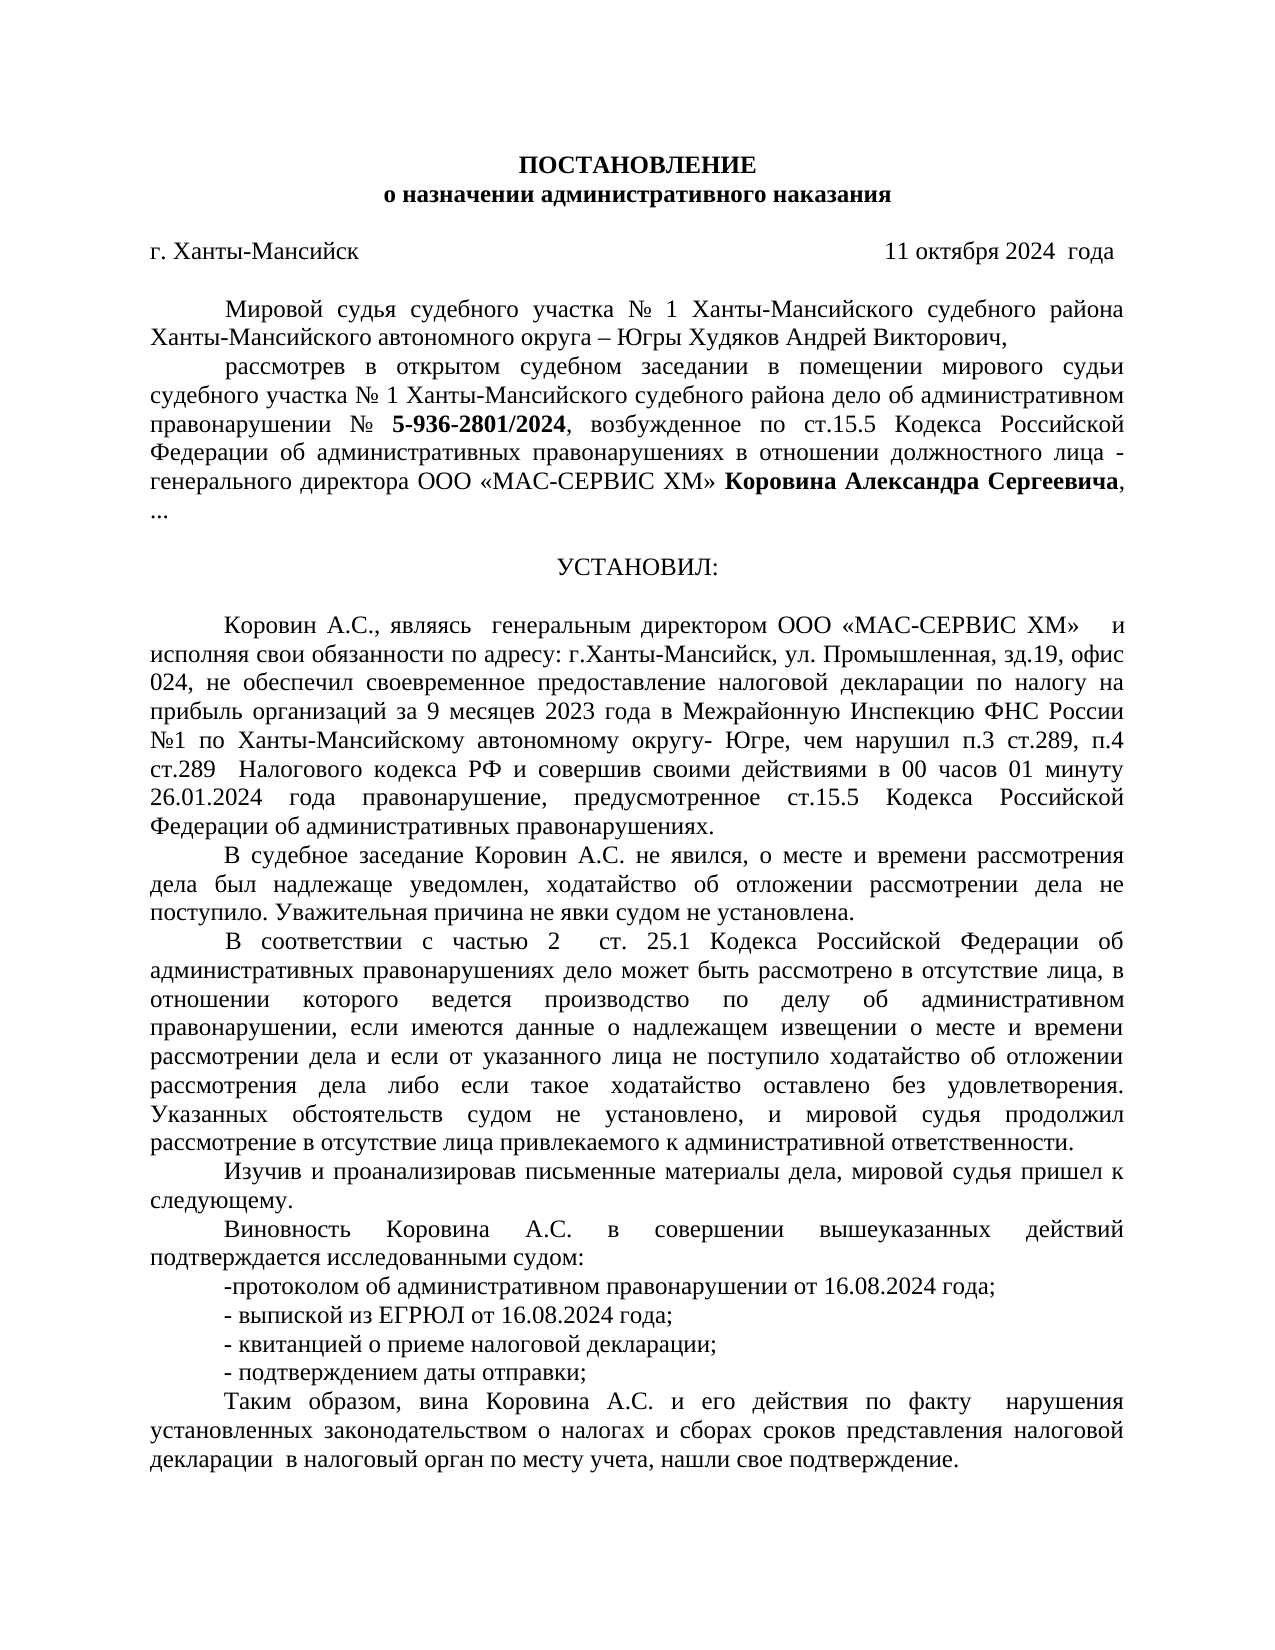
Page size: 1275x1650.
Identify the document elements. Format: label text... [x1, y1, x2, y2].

text Виновность Коровина А.С. в совершении вышеуказанных действий подтверждается исследованными судом: [150, 1214, 1125, 1271]
text о назначении административного наказания [150, 179, 1125, 207]
text В судебное заседание Коровин А.С. не явился, о месте и времени рассмотрения дела был надлежаще уведомлен, ходатайство об отложении рассмотрении дела не поступило. Уважительная причина не явки судом не установлена. [150, 840, 1125, 926]
text - подтверждением даты отправки; [150, 1357, 1125, 1386]
text Коровин А.С., являясь генеральным директором ООО «МАС-СЕРВИС ХМ» и исполняя свои обязанности по адресу: г.Ханты-Мансийск, ул. Промышленная, зд.19, офис 024, не обеспечил своевременное предоставление налоговой декларации по налогу на прибыль организаций за 9 месяцев 2023 года в Межрайонную Инспекцию ФНС России №1 по Ханты-Мансийскому автономному округу- Югре, чем нарушил п.3 ст.289, п.4 ст.289 Налогового кодекса РФ и совершив своими действиями в 00 часов 01 минуту 26.01.2024 года правонарушение, предусмотренное ст.15.5 Кодекса Российской Федерации об административных правонарушениях. [150, 610, 1125, 840]
text В соответствии с частью 2 ст. 25.1 Кодекса Российской Федерации об административных правонарушениях дело может быть рассмотрено в отсутствие лица, в отношении которого ведется производство по делу об административном правонарушении, если имеются данные о надлежащем извещении о месте и времени рассмотрении дела и если от указанного лица не поступило ходатайство об отложении рассмотрения дела либо если такое ходатайство оставлено без удовлетворения. Указанных обстоятельств судом не установлено, и мировой судья продолжил рассмотрение в отсутствие лица привлекаемого к административной ответственности. [150, 926, 1125, 1156]
text рассмотрев в открытом судебном заседании в помещении мирового судьи судебного участка № 1 Ханты-Мансийского судебного района дело об административном правонарушении № 5-936-2801/2024, возбужденное по ст.15.5 Кодекса Российской Федерации об административных правонарушениях в отношении должностного лица - генерального директора ООО «МАС-СЕРВИС ХМ» Коровина Александра Сергеевича, ... [150, 351, 1125, 524]
text - выпиской из ЕГРЮЛ от 16.08.2024 года; [150, 1300, 1125, 1329]
text Мировой судья судебного участка № 1 Ханты-Мансийского судебного района Ханты-Мансийского автономного округа – Югры Худяков Андрей Викторович, [150, 294, 1125, 351]
text - квитанцией о приеме налоговой декларации; [150, 1329, 1125, 1357]
text ПОСТАНОВЛЕНИЕ [150, 150, 1125, 179]
text г. Ханты-Мансийск 11 октября 2024 года [150, 236, 1125, 265]
text Таким образом, вина Коровина А.С. и его действия по факту нарушения установленных законодательством о налогах и сборах сроков представления налоговой декларации в налоговый орган по месту учета, нашли свое подтверждение. [150, 1386, 1125, 1472]
text Изучив и проанализировав письменные материалы дела, мировой судья пришел к следующему. [150, 1156, 1125, 1214]
text УСТАНОВИЛ: [150, 552, 1125, 581]
text -протоколом об административном правонарушении от 16.08.2024 года; [150, 1271, 1125, 1300]
